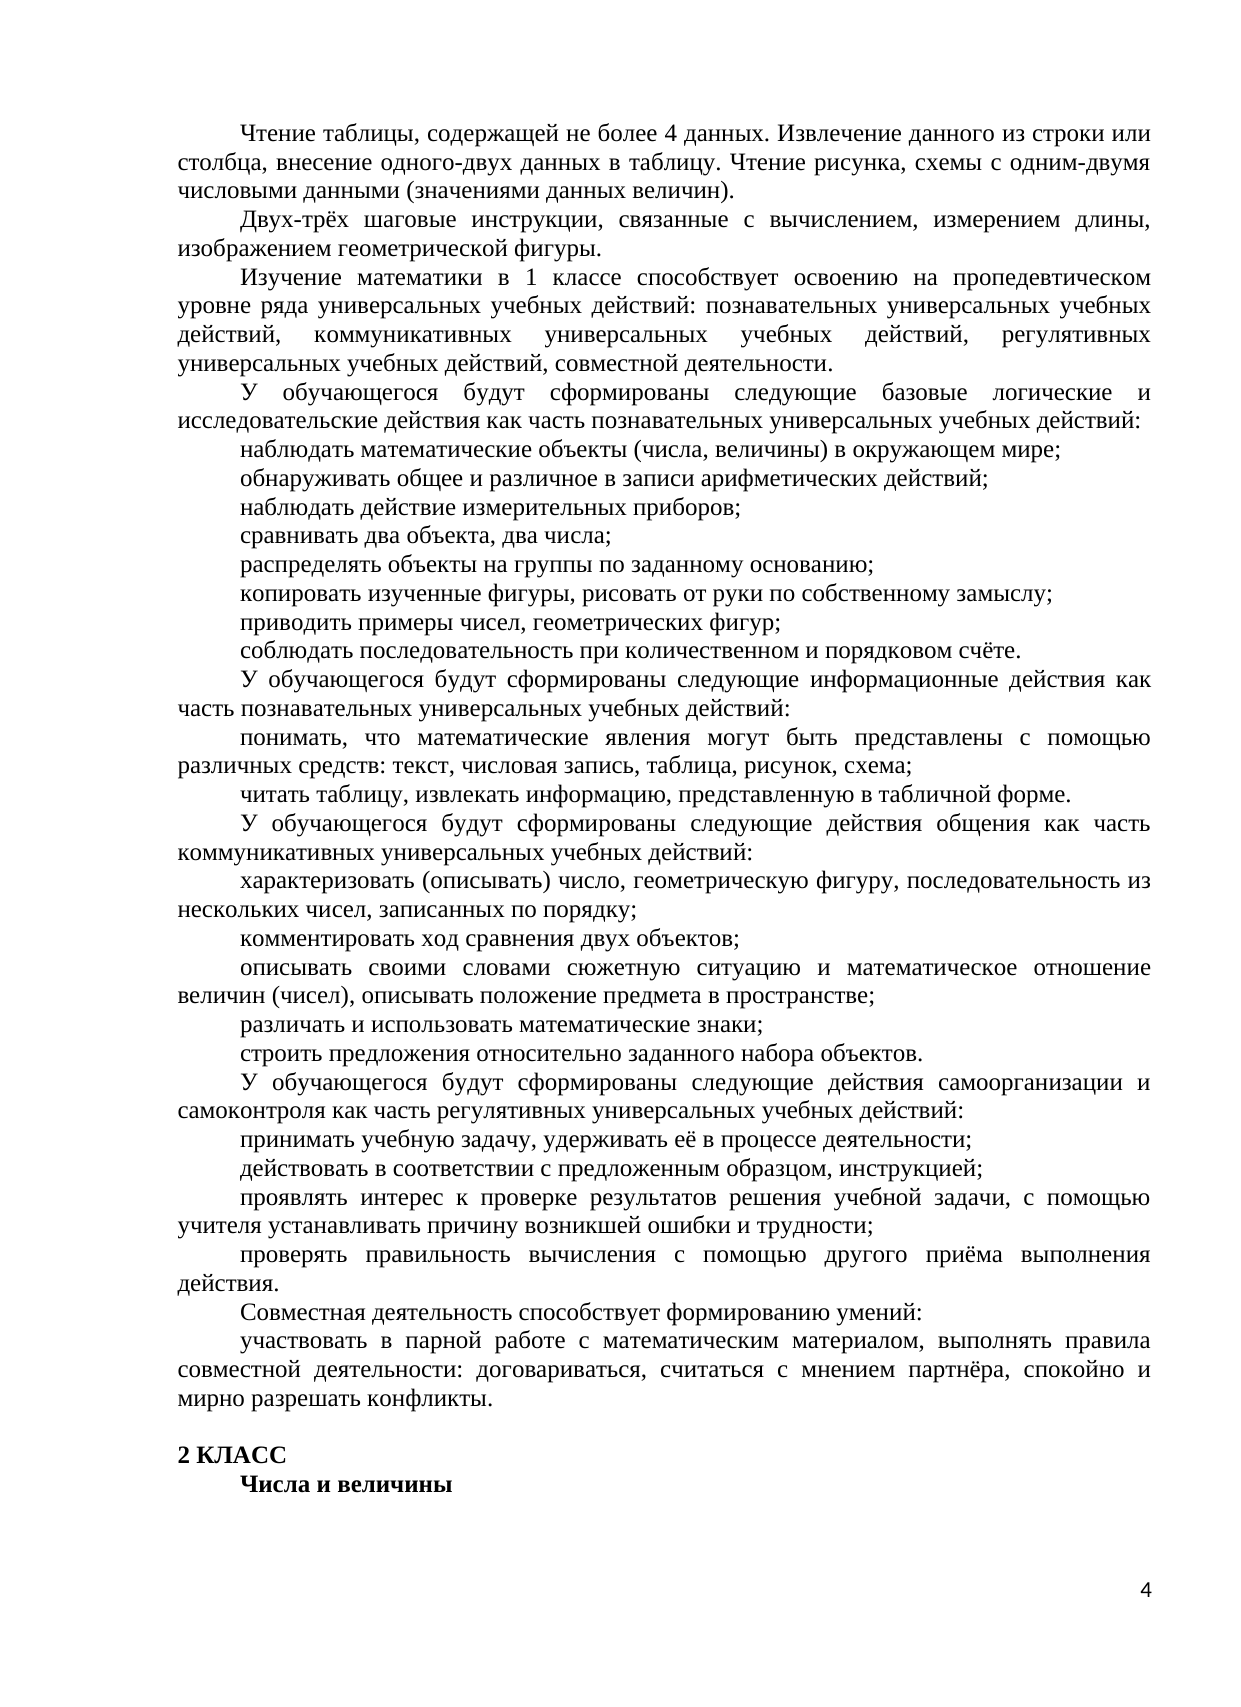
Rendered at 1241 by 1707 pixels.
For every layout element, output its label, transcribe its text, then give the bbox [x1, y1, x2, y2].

text характеризовать (описывать) число, геометрическую фигуру, последовательность из нескольких чисел, записанных по порядку; [177, 866, 1152, 923]
text описывать своими словами сюжетную ситуацию и математическое отношение величин (чисел), описывать положение предмета в пространстве; [177, 952, 1152, 1009]
text У обучающегося будут сформированы следующие действия самоорганизации и самоконтроля как часть регулятивных универсальных учебных действий: [177, 1067, 1152, 1124]
text копировать изученные фигуры, рисовать от руки по собственному замыслу; [177, 578, 1152, 607]
text У обучающегося будут сформированы следующие информационные действия как часть познавательных универсальных учебных действий: [177, 664, 1152, 722]
text распределять объекты на группы по заданному основанию; [177, 549, 1152, 578]
text проверять правильность вычисления с помощью другого приёма выполнения действия. [177, 1239, 1152, 1297]
text Изучение математики в 1 классе способствует освоению на пропедевтическом уровне ряда универсальных учебных действий: познавательных универсальных учебных действий, коммуникативных универсальных учебных действий, регулятивных универсальных учебных действий, совместной деятельности. [177, 262, 1152, 377]
text Совместная деятельность способствует формированию умений: [177, 1297, 1152, 1326]
text наблюдать действие измерительных приборов; [177, 492, 1152, 521]
text наблюдать математические объекты (числа, величины) в окружающем мире; [177, 434, 1152, 463]
text У обучающегося будут сформированы следующие действия общения как часть коммуникативных универсальных учебных действий: [177, 808, 1152, 866]
text действовать в соответствии с предложенным образцом, инструкцией; [177, 1153, 1152, 1182]
text обнаруживать общее и различное в записи арифметических действий; [177, 463, 1152, 492]
text Чтение таблицы, содержащей не более 4 данных. Извлечение данного из строки или столбца, внесение одного-двух данных в таблицу. Чтение рисунка, схемы с одним-двумя числовыми данными (значениями данных величин). [177, 118, 1152, 204]
text 2 КЛАСС [177, 1441, 1152, 1469]
text Двух-трёх шаговые инструкции, связанные с вычислением, измерением длины, изображением геометрической фигуры. [177, 204, 1152, 262]
text приводить примеры чисел, геометрических фигур; [177, 607, 1152, 636]
text понимать, что математические явления могут быть представлены с помощью различных средств: текст, числовая запись, таблица, рисунок, схема; [177, 722, 1152, 779]
text сравнивать два объекта, два числа; [177, 521, 1152, 549]
text Числа и величины [177, 1469, 1152, 1498]
text участвовать в парной работе с математическим материалом, выполнять правила совместной деятельности: договариваться, считаться с мнением партнёра, спокойно и мирно разрешать конфликты. [177, 1326, 1152, 1412]
text У обучающегося будут сформированы следующие базовые логические и исследовательские действия как часть познавательных универсальных учебных действий: [177, 377, 1152, 434]
text различать и использовать математические знаки; [177, 1009, 1152, 1038]
text принимать учебную задачу, удерживать её в процессе деятельности; [177, 1124, 1152, 1153]
text соблюдать последовательность при количественном и порядковом счёте. [177, 636, 1152, 664]
text комментировать ход сравнения двух объектов; [177, 923, 1152, 952]
text проявлять интерес к проверке результатов решения учебной задачи, с помощью учителя устанавливать причину возникшей ошибки и трудности; [177, 1182, 1152, 1239]
text строить предложения относительно заданного набора объектов. [177, 1038, 1152, 1067]
text читать таблицу, извлекать информацию, представленную в табличной форме. [177, 779, 1152, 808]
